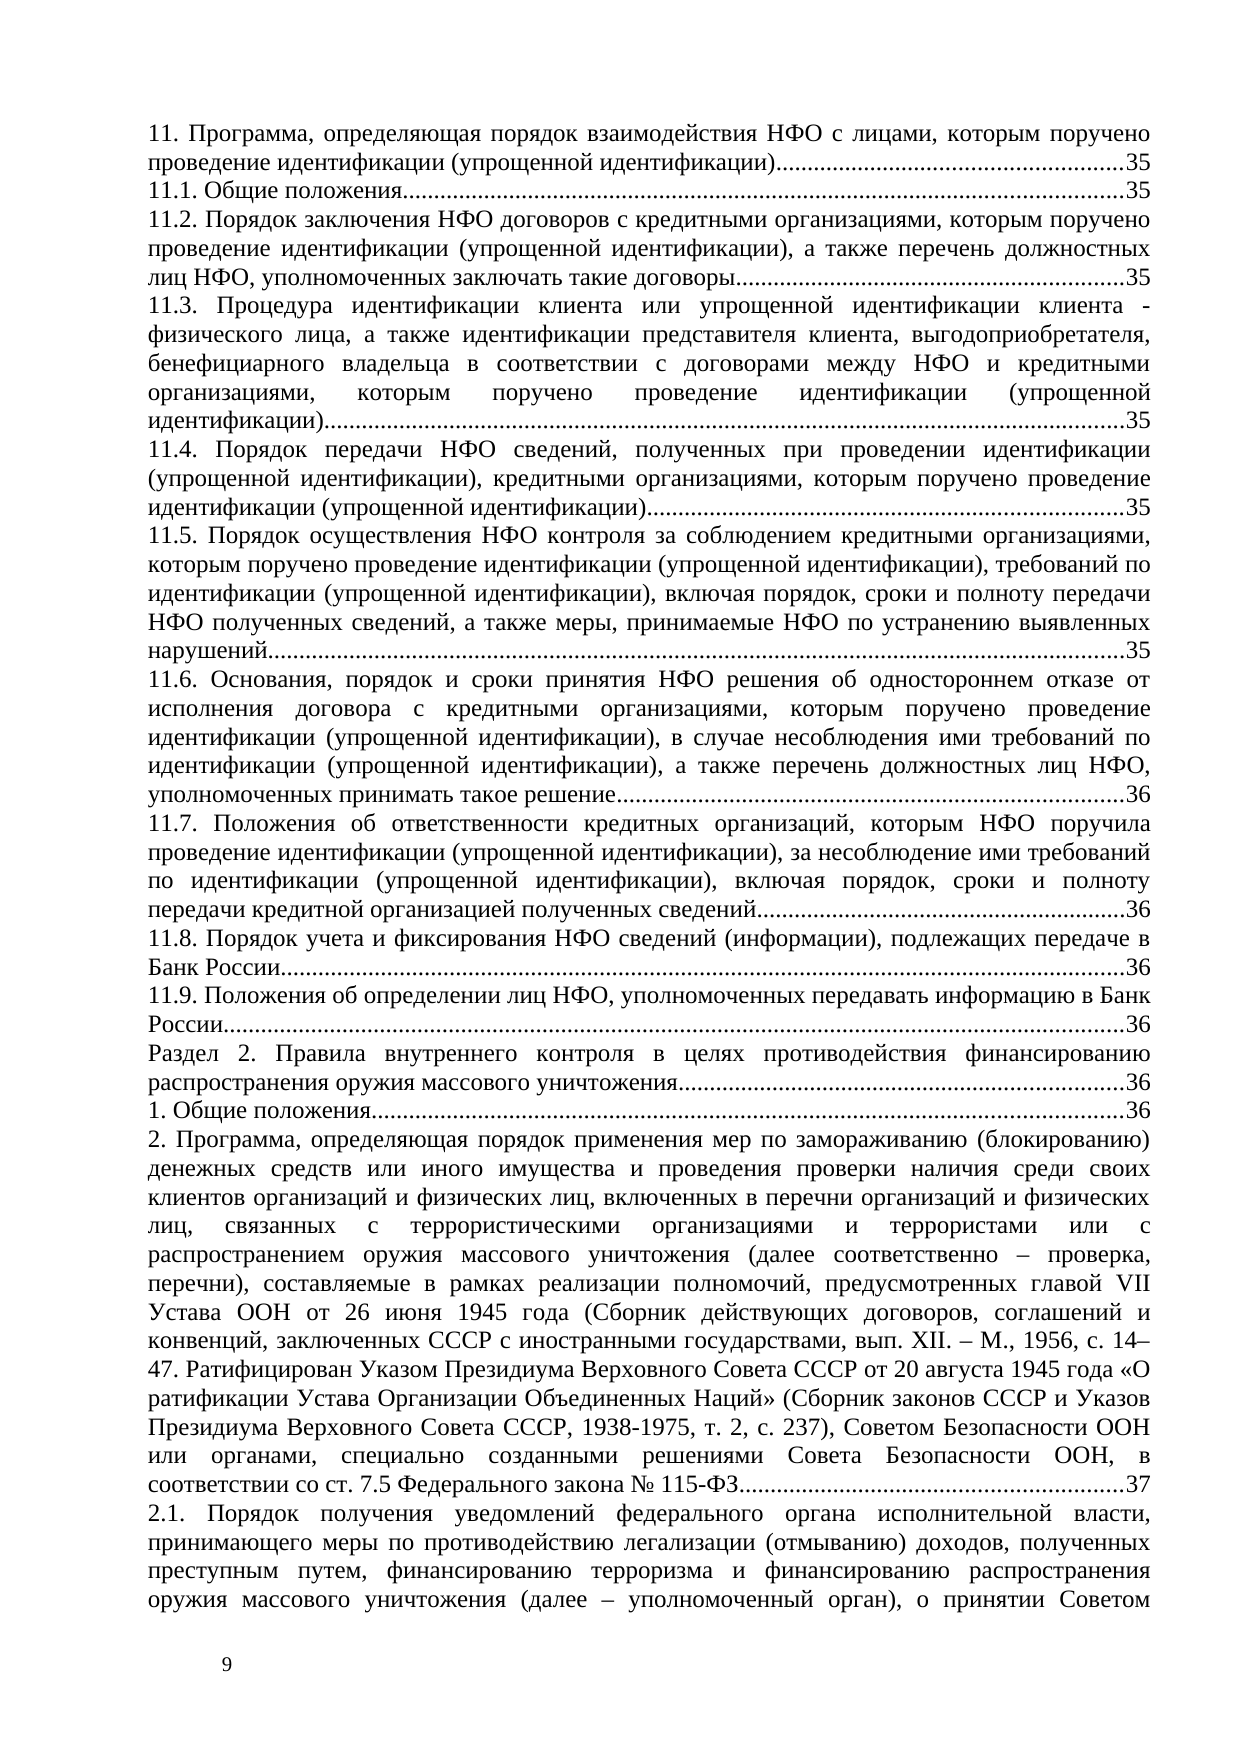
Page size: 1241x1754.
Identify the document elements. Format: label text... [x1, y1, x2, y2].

text 11. Программа, определяющая порядок взаимодействия НФО с лицами, которым поручено проведение идентификации (упрощенной идентификации) 35 [148, 118, 1152, 176]
text 11.7. Положения об ответственности кредитных организаций, которым НФО поручила проведение идентификации (упрощенной идентификации), за несоблюдение ими требований по идентификации (упрощенной идентификации), включая порядок, сроки и полноту передачи кредитной организацией полученных сведений 36 [148, 808, 1152, 923]
text Раздел 2. Правила внутреннего контроля в целях противодействия финансированию распространения оружия массового уничтожения 36 [148, 1038, 1152, 1096]
text 11.8. Порядок учета и фиксирования НФО сведений (информации), подлежащих передаче в Банк России 36 [148, 923, 1152, 981]
text 11.9. Положения об определении лиц НФО, уполномоченных передавать информацию в Банк России 36 [148, 981, 1152, 1038]
text 11.3. Процедура идентификации клиента или упрощенной идентификации клиента - физического лица, а также идентификации представителя клиента, выгодоприобретателя, бенефициарного владельца в соответствии с договорами между НФО и кредитными организациями, которым поручено проведение идентификации (упрощенной идентификации) 35 [148, 291, 1152, 434]
text 11.6. Основания, порядок и сроки принятия НФО решения об одностороннем отказе от исполнения договора с кредитными организациями, которым поручено проведение идентификации (упрощенной идентификации), в случае несоблюдения ими требований по идентификации (упрощенной идентификации), а также перечень должностных лиц НФО, уполномоченных принимать такое решение 36 [148, 664, 1152, 808]
text 1. Общие положения 36 [148, 1096, 1152, 1124]
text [148, 1498, 1152, 1613]
text 11.1. Общие положения 35 [148, 176, 1152, 204]
text 2. Программа, определяющая порядок применения мер по замораживанию (блокированию) денежных средств или иного имущества и проведения проверки наличия среди своих клиентов организаций и физических лиц, включенных в перечни организаций и физических лиц, связанных с террористическими организациями и террористами или с распространением оружия массового уничтожения (далее соответственно – проверка, перечни), составляемые в рамках реализации полномочий, предусмотренных главой VII Устава ООН от 26 июня 1945 года (Сборник действующих договоров, соглашений и конвенций, заключенных СССР с иностранными государствами, вып. XII. – М., 1956, с. 14–47. Ратифицирован Указом Президиума Верховного Совета СССР от 20 августа 1945 года «О ратификации Устава Организации Объединенных Наций» (Сборник законов СССР и Указов Президиума Верховного Совета СССР, 1938-1975, т. 2, с. 237), Советом Безопасности ООН или органами, специально созданными решениями Совета Безопасности ООН, в соответствии со ст. 7.5 Федерального закона № 115-ФЗ 37 [148, 1124, 1152, 1498]
text 11.5. Порядок осуществления НФО контроля за соблюдением кредитными организациями, которым поручено проведение идентификации (упрощенной идентификации), требований по идентификации (упрощенной идентификации), включая порядок, сроки и полноту передачи НФО полученных сведений, а также меры, принимаемые НФО по устранению выявленных нарушений 35 [148, 521, 1152, 664]
text 11.4. Порядок передачи НФО сведений, полученных при проведении идентификации (упрощенной идентификации), кредитными организациями, которым поручено проведение идентификации (упрощенной идентификации) 35 [148, 434, 1152, 521]
text 11.2. Порядок заключения НФО договоров с кредитными организациями, которым поручено проведение идентификации (упрощенной идентификации), а также перечень должностных лиц НФО, уполномоченных заключать такие договоры 35 [148, 204, 1152, 291]
